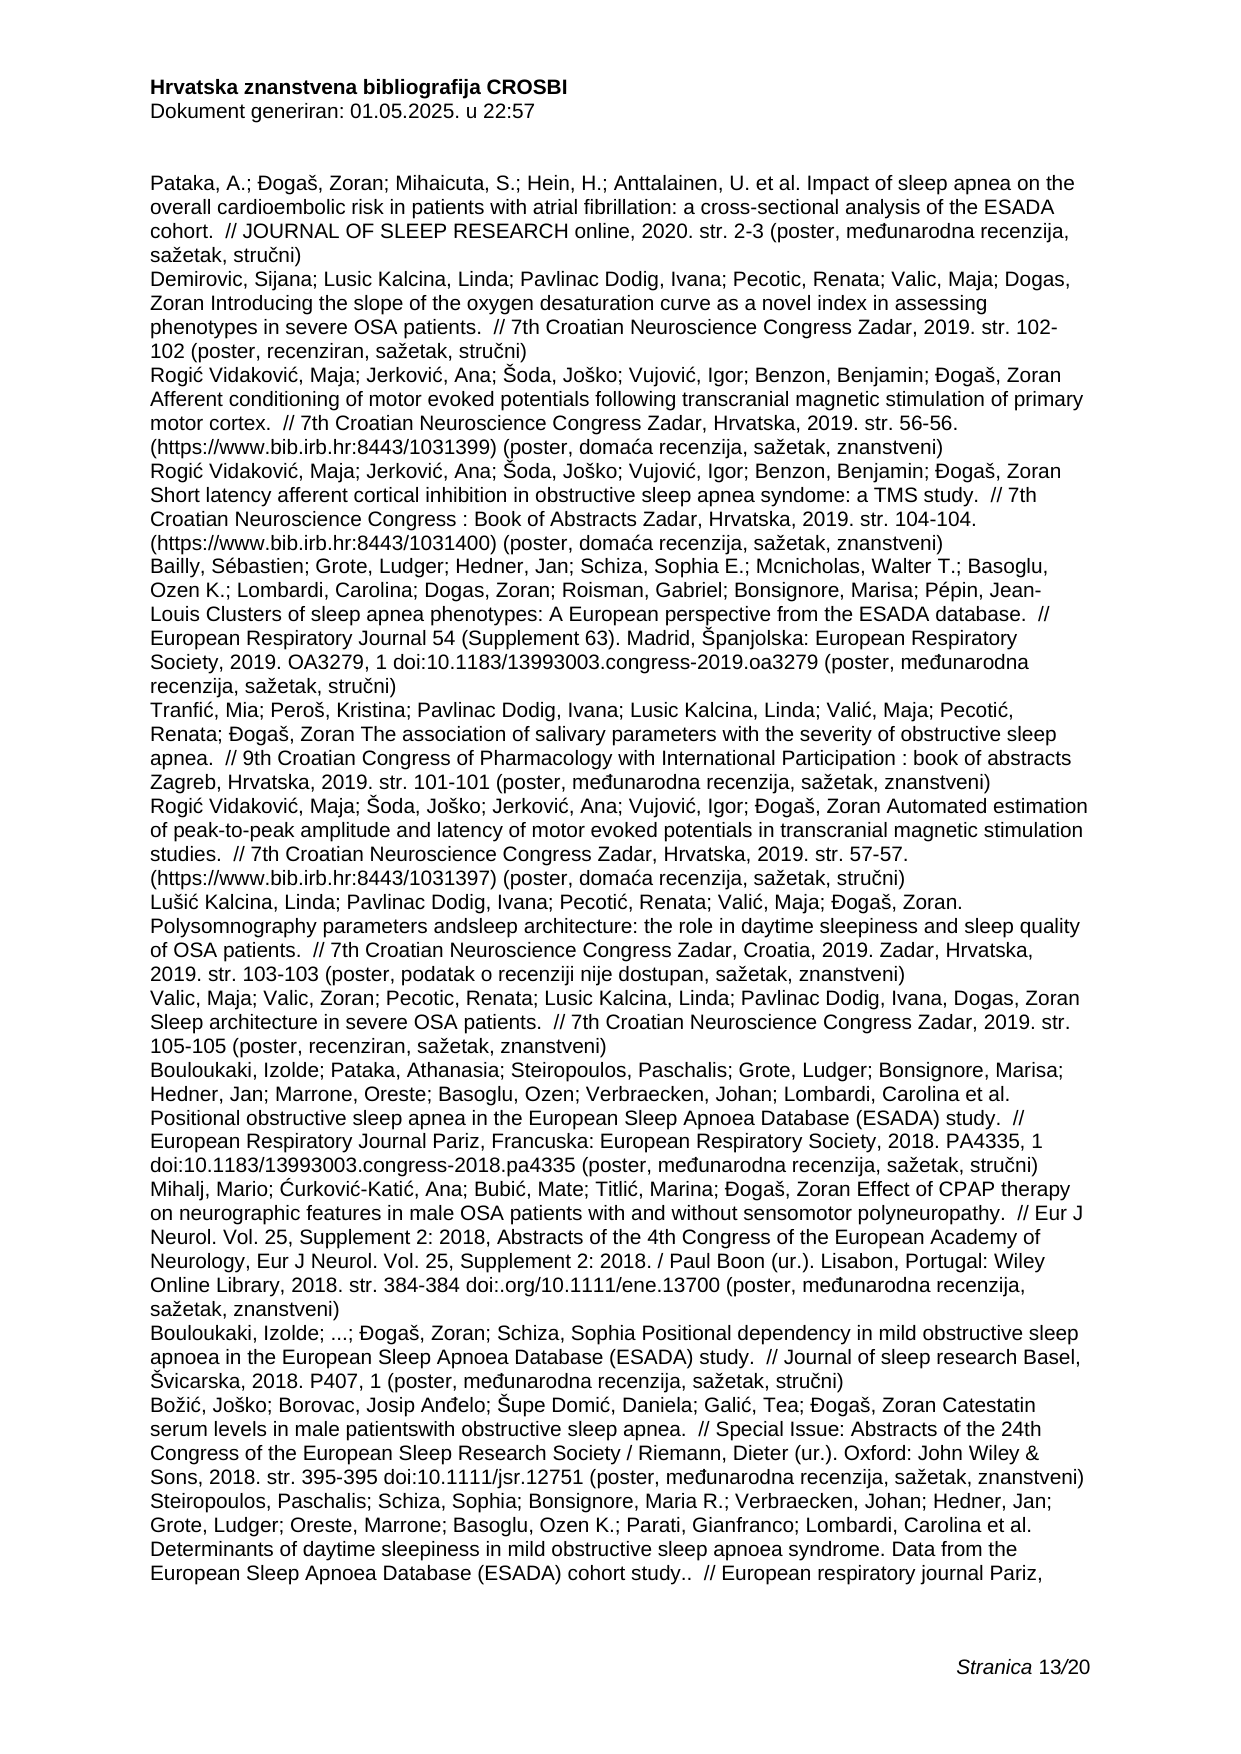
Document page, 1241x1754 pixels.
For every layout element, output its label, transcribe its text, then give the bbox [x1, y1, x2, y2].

text Bailly, Sébastien; Grote, Ludger; Hedner, Jan; Schiza, Sophia E.; Mcnicholas, Walter T.; Basoglu, Ozen K.; Lombardi, Carolina; Dogas, Zoran; Roisman, Gabriel; Bonsignore, Marisa; Pépin, Jean-Louis [150, 554, 1090, 698]
text Rogić Vidaković, Maja; Šoda, Joško; Jerković, Ana; Vujović, Igor; Đogaš, Zoran [150, 794, 1090, 890]
text Bouloukaki, Izolde; Pataka, Athanasia; Steiropoulos, Paschalis; Grote, Ludger; Bonsignore, Marisa; Hedner, Jan; Marrone, Oreste; Basoglu, Ozen; Verbraecken, Johan; Lombardi, Carolina et al. [150, 1057, 1090, 1177]
text Bouloukaki, Izolde; ...; Đogaš, Zoran; Schiza, Sophia [150, 1321, 1090, 1393]
text Božić, Joško; Borovac, Josip Anđelo; Šupe Domić, Daniela; Galić, Tea; Đogaš, Zoran [150, 1393, 1090, 1489]
text Valic, Maja; Valic, Zoran; Pecotic, Renata; Lusic Kalcina, Linda; Pavlinac Dodig, Ivana, Dogas, Zoran [150, 986, 1090, 1057]
text Lušić Kalcina, Linda; Pavlinac Dodig, Ivana; Pecotić, Renata; Valić, Maja; Đogaš, Zoran. [150, 890, 1090, 986]
text Demirovic, Sijana; Lusic Kalcina, Linda; Pavlinac Dodig, Ivana; Pecotic, Renata; Valic, Maja; Dogas, Zoran [150, 267, 1090, 363]
text Rogić Vidaković, Maja; Jerković, Ana; Šoda, Joško; Vujović, Igor; Benzon, Benjamin; Đogaš, Zoran [150, 363, 1090, 458]
text Mihalj, Mario; Ćurković-Katić, Ana; Bubić, Mate; Titlić, Marina; Đogaš, Zoran [150, 1177, 1090, 1321]
text Tranfić, Mia; Peroš, Kristina; Pavlinac Dodig, Ivana; Lusic Kalcina, Linda; Valić, Maja; Pecotić, Renata; Đogaš, Zoran [150, 698, 1090, 794]
text Rogić Vidaković, Maja; Jerković, Ana; Šoda, Joško; Vujović, Igor; Benzon, Benjamin; Đogaš, Zoran [150, 458, 1090, 554]
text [150, 171, 1090, 267]
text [150, 1489, 1090, 1584]
